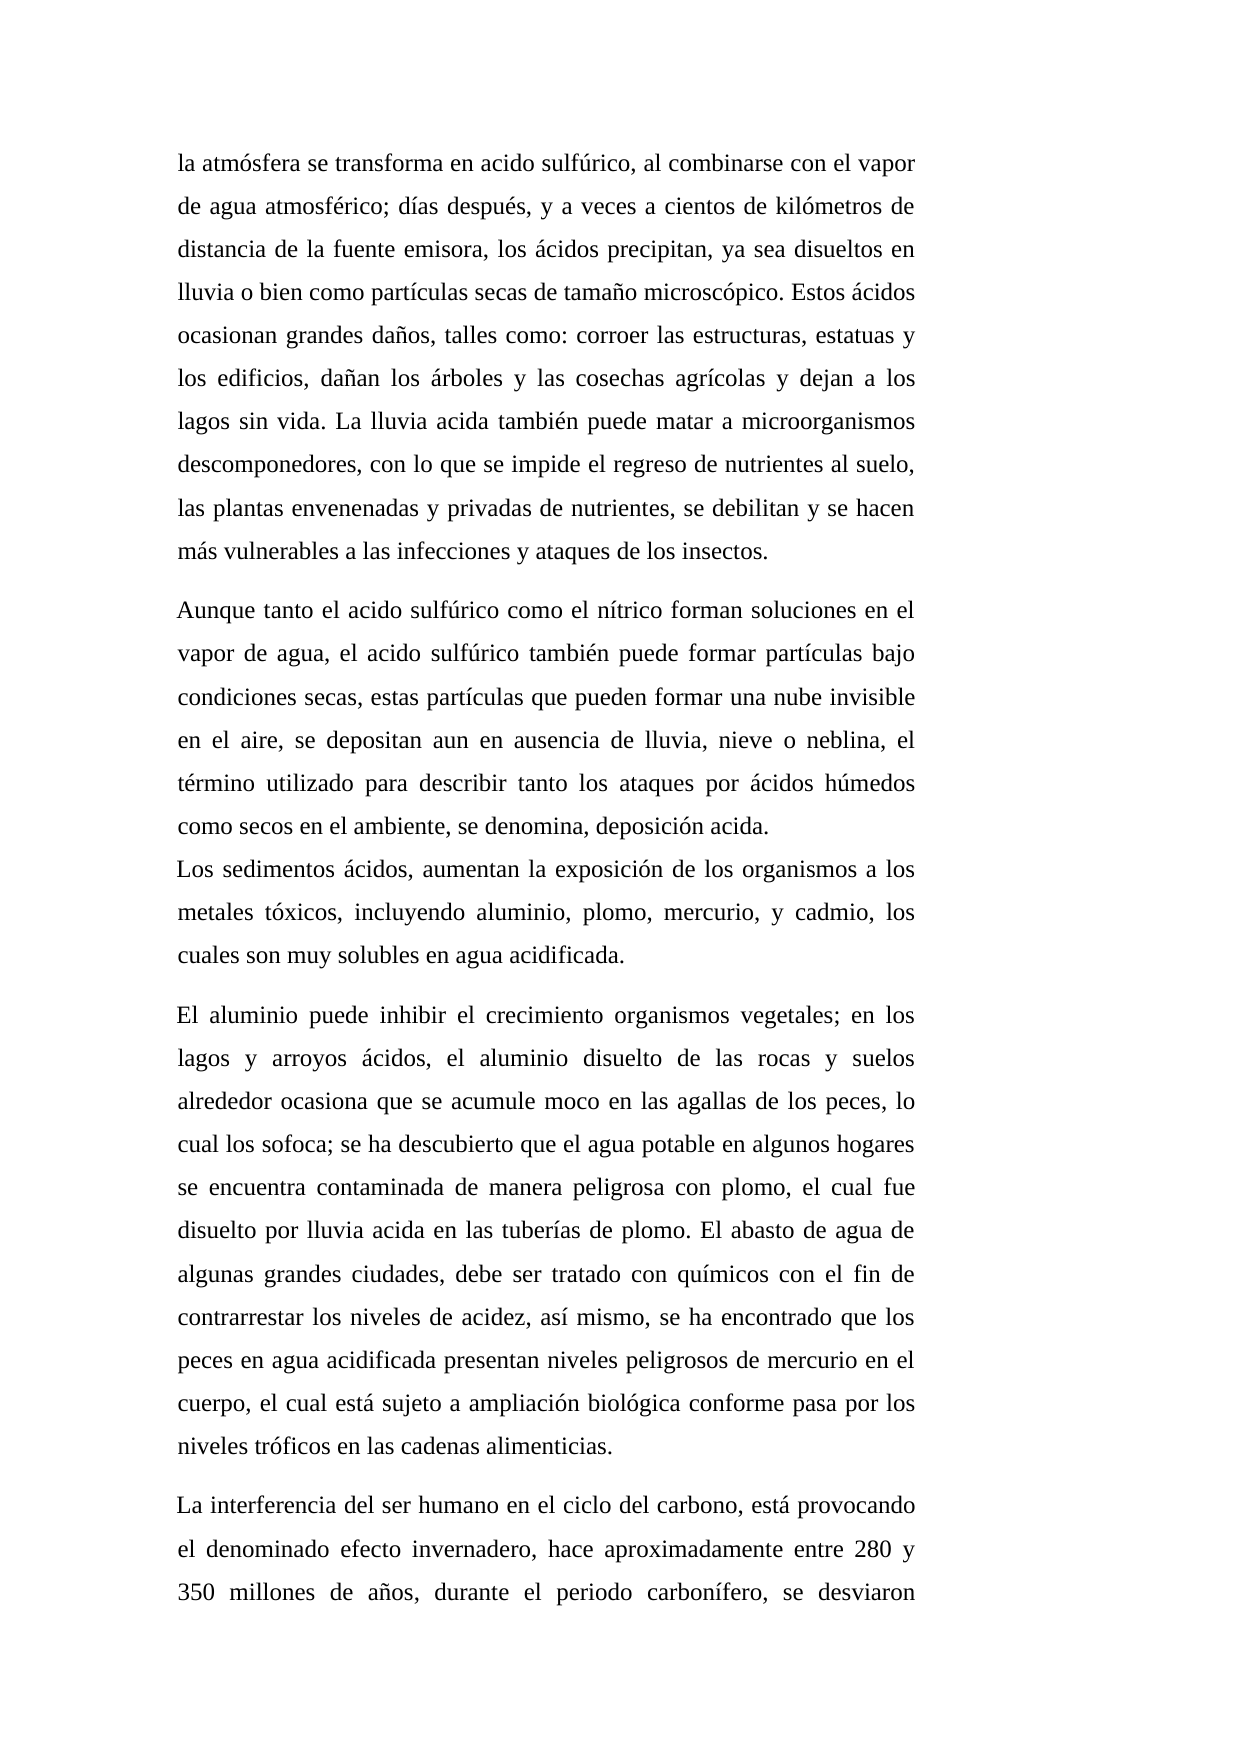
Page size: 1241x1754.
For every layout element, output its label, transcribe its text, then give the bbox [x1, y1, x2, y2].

text El aluminio puede inhibir el crecimiento organismos vegetales; en los lagos y arroyos ácidos, el aluminio disuelto de las rocas y suelos alrededor ocasiona que se acumule moco en las agallas de los peces, lo cual los sofoca; se ha descubierto que el agua potable en algunos hogares se encuentra contaminada de manera peligrosa con plomo, el cual fue disuelto por lluvia acida en las tuberías de plomo. El abasto de agua de algunas grandes ciudades, debe ser tratado con químicos con el fin de contrarrestar los niveles de acidez, así mismo, se ha encontrado que los peces en agua acidificada presentan niveles peligrosos de mercurio en el cuerpo, el cual está sujeto a ampliación biológica conforme pasa por los niveles tróficos en las cadenas alimenticias. [176, 1000, 916, 1460]
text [176, 1491, 916, 1606]
text Aunque tanto el acido sulfúrico como el nítrico forman soluciones en el vapor de agua, el acido sulfúrico también puede formar partículas bajo condiciones secas, estas partículas que pueden formar una nube invisible en el aire, se depositan aun en ausencia de lluvia, nieve o neblina, el término utilizado para describir tanto los ataques por ácidos húmedos como secos en el ambiente, se denomina, deposición acida. [176, 595, 916, 840]
text Los sedimentos ácidos, aumentan la exposición de los organismos a los metales tóxicos, incluyendo aluminio, plomo, mercurio, y cadmio, los cuales son muy solubles en agua acidificada. [176, 854, 916, 969]
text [176, 148, 916, 564]
